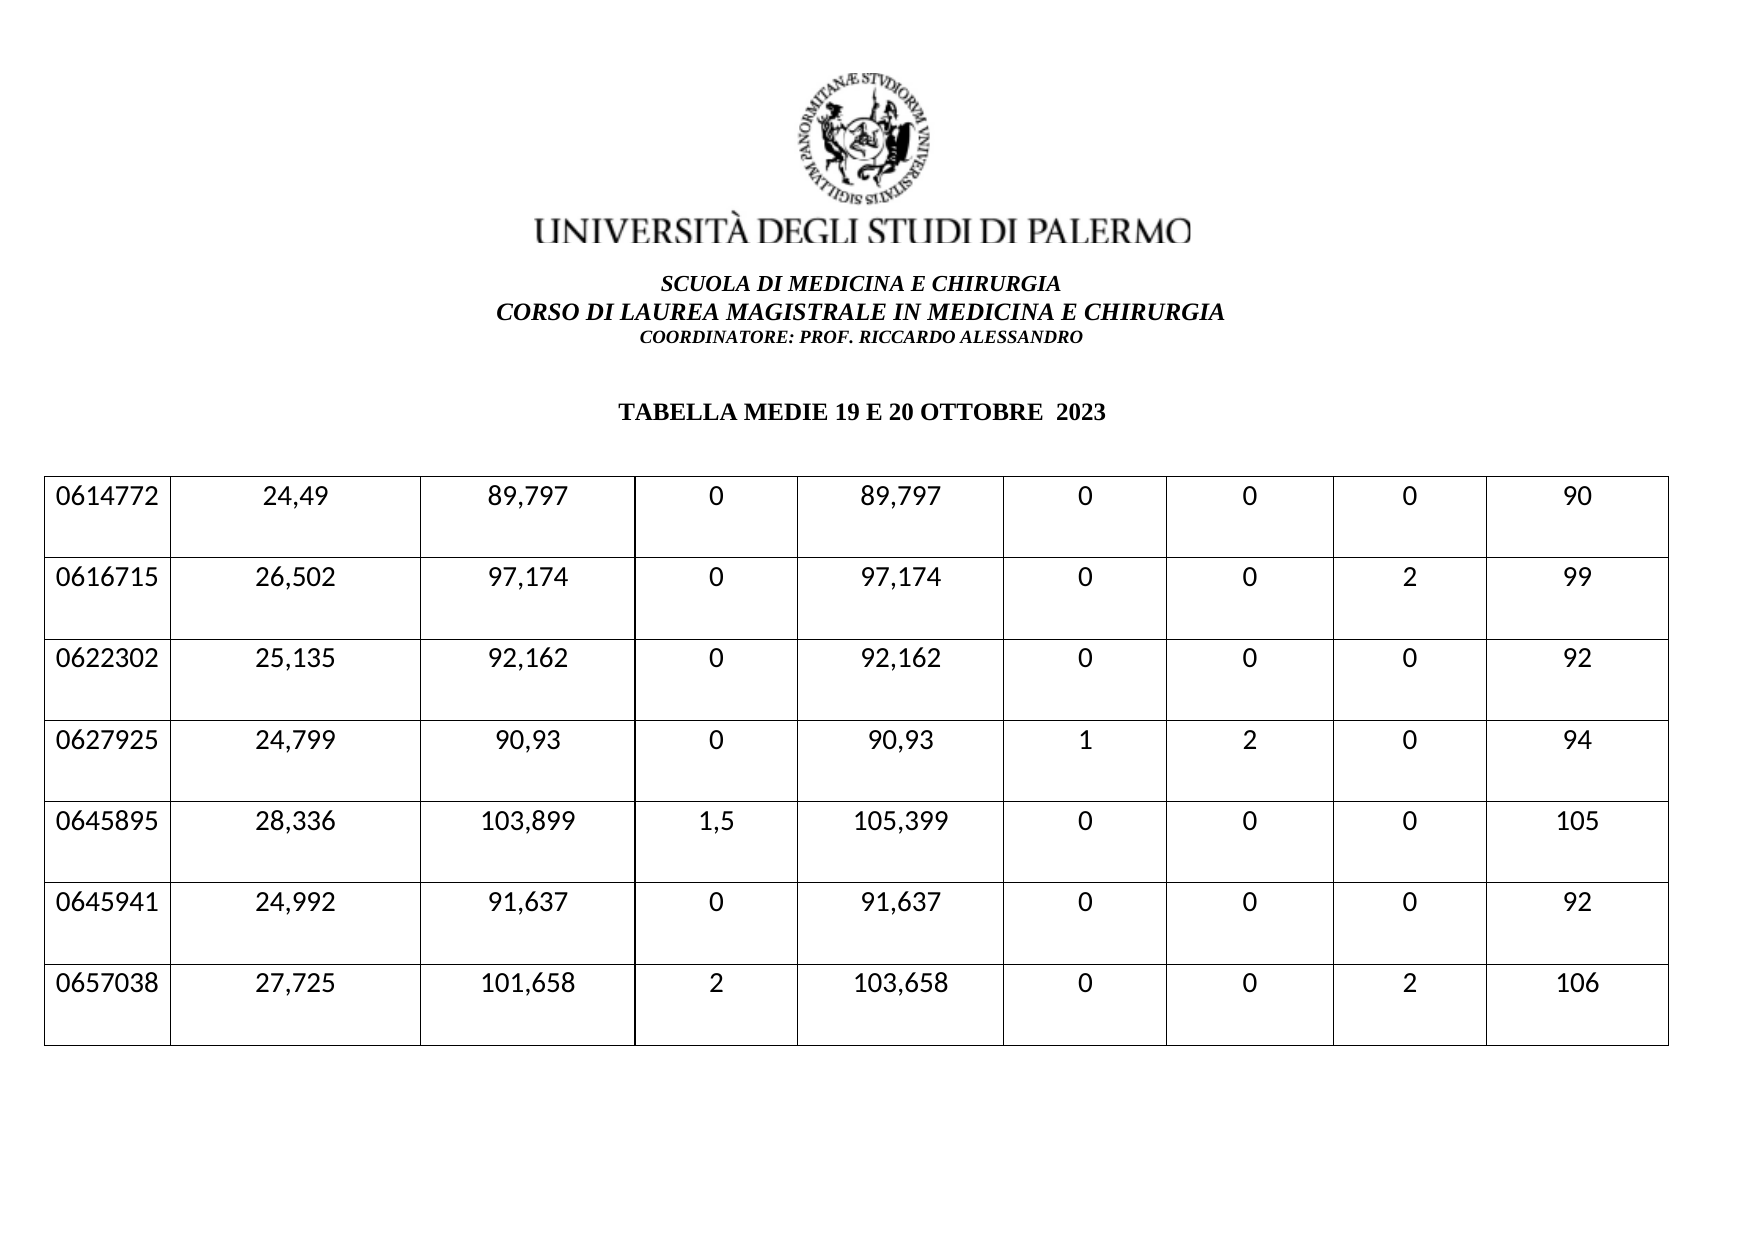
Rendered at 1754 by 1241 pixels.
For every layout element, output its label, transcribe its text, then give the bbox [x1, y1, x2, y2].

table_cell 94 [1487, 721, 1668, 801]
table_cell 0 [1004, 883, 1166, 963]
table_cell 105 [1487, 802, 1668, 882]
table_cell 97,174 [798, 558, 1003, 638]
table_cell 0 [636, 883, 797, 963]
table_cell 0 [1167, 802, 1333, 882]
table_cell 2 [1334, 558, 1486, 638]
table_cell 101,658 [421, 965, 634, 1045]
table_cell 1,5 [636, 802, 797, 882]
table_cell 92,162 [421, 640, 634, 720]
table_cell 106 [1487, 965, 1668, 1045]
table_cell 0 [1004, 640, 1166, 720]
table_cell 0 [1167, 558, 1333, 638]
table_cell 91,637 [798, 883, 1003, 963]
table_cell 0 [1334, 721, 1486, 801]
table_cell 0 [1334, 477, 1486, 557]
table_cell 92 [1487, 883, 1668, 963]
table_cell 0 [636, 477, 797, 557]
table_cell 92,162 [798, 640, 1003, 720]
table_cell 0645941 [45, 883, 170, 963]
table_cell 0616715 [45, 558, 170, 638]
table_cell 90 [1487, 477, 1668, 557]
table_cell 91,637 [421, 883, 634, 963]
table_cell 24,992 [171, 883, 420, 963]
table_cell 28,336 [171, 802, 420, 882]
table_cell 97,174 [421, 558, 634, 638]
table_cell 26,502 [171, 558, 420, 638]
table_cell 89,797 [798, 477, 1003, 557]
table_cell 27,725 [171, 965, 420, 1045]
table_cell 0 [636, 640, 797, 720]
table_cell 0645895 [45, 802, 170, 882]
table_cell 0 [1334, 640, 1486, 720]
table_cell 24,49 [171, 477, 420, 557]
table_cell 0 [1334, 883, 1486, 963]
table_cell 2 [1167, 721, 1333, 801]
table_cell 89,797 [421, 477, 634, 557]
table_cell 0657038 [45, 965, 170, 1045]
table_cell 90,93 [798, 721, 1003, 801]
table_cell 0 [1167, 640, 1333, 720]
table_cell 103,658 [798, 965, 1003, 1045]
table_cell 1 [1004, 721, 1166, 801]
table_cell 0627925 [45, 721, 170, 801]
table_cell 0614772 [45, 477, 170, 557]
table_cell 0 [1004, 477, 1166, 557]
table_cell 0 [1167, 883, 1333, 963]
table_cell 0 [636, 558, 797, 638]
table_cell 2 [636, 965, 797, 1045]
table_cell 0 [1167, 965, 1333, 1045]
table_cell 24,799 [171, 721, 420, 801]
table_cell 2 [1334, 965, 1486, 1045]
table_cell 0 [1334, 802, 1486, 882]
table_cell 25,135 [171, 640, 420, 720]
table_cell 0622302 [45, 640, 170, 720]
table_cell 0 [636, 721, 797, 801]
table_cell 92 [1487, 640, 1668, 720]
table_cell 105,399 [798, 802, 1003, 882]
table_cell 90,93 [421, 721, 634, 801]
table_cell 0 [1167, 477, 1333, 557]
table_cell 0 [1004, 558, 1166, 638]
table_cell 99 [1487, 558, 1668, 638]
table_cell 0 [1004, 965, 1166, 1045]
table_cell 103,899 [421, 802, 634, 882]
table_cell 0 [1004, 802, 1166, 882]
